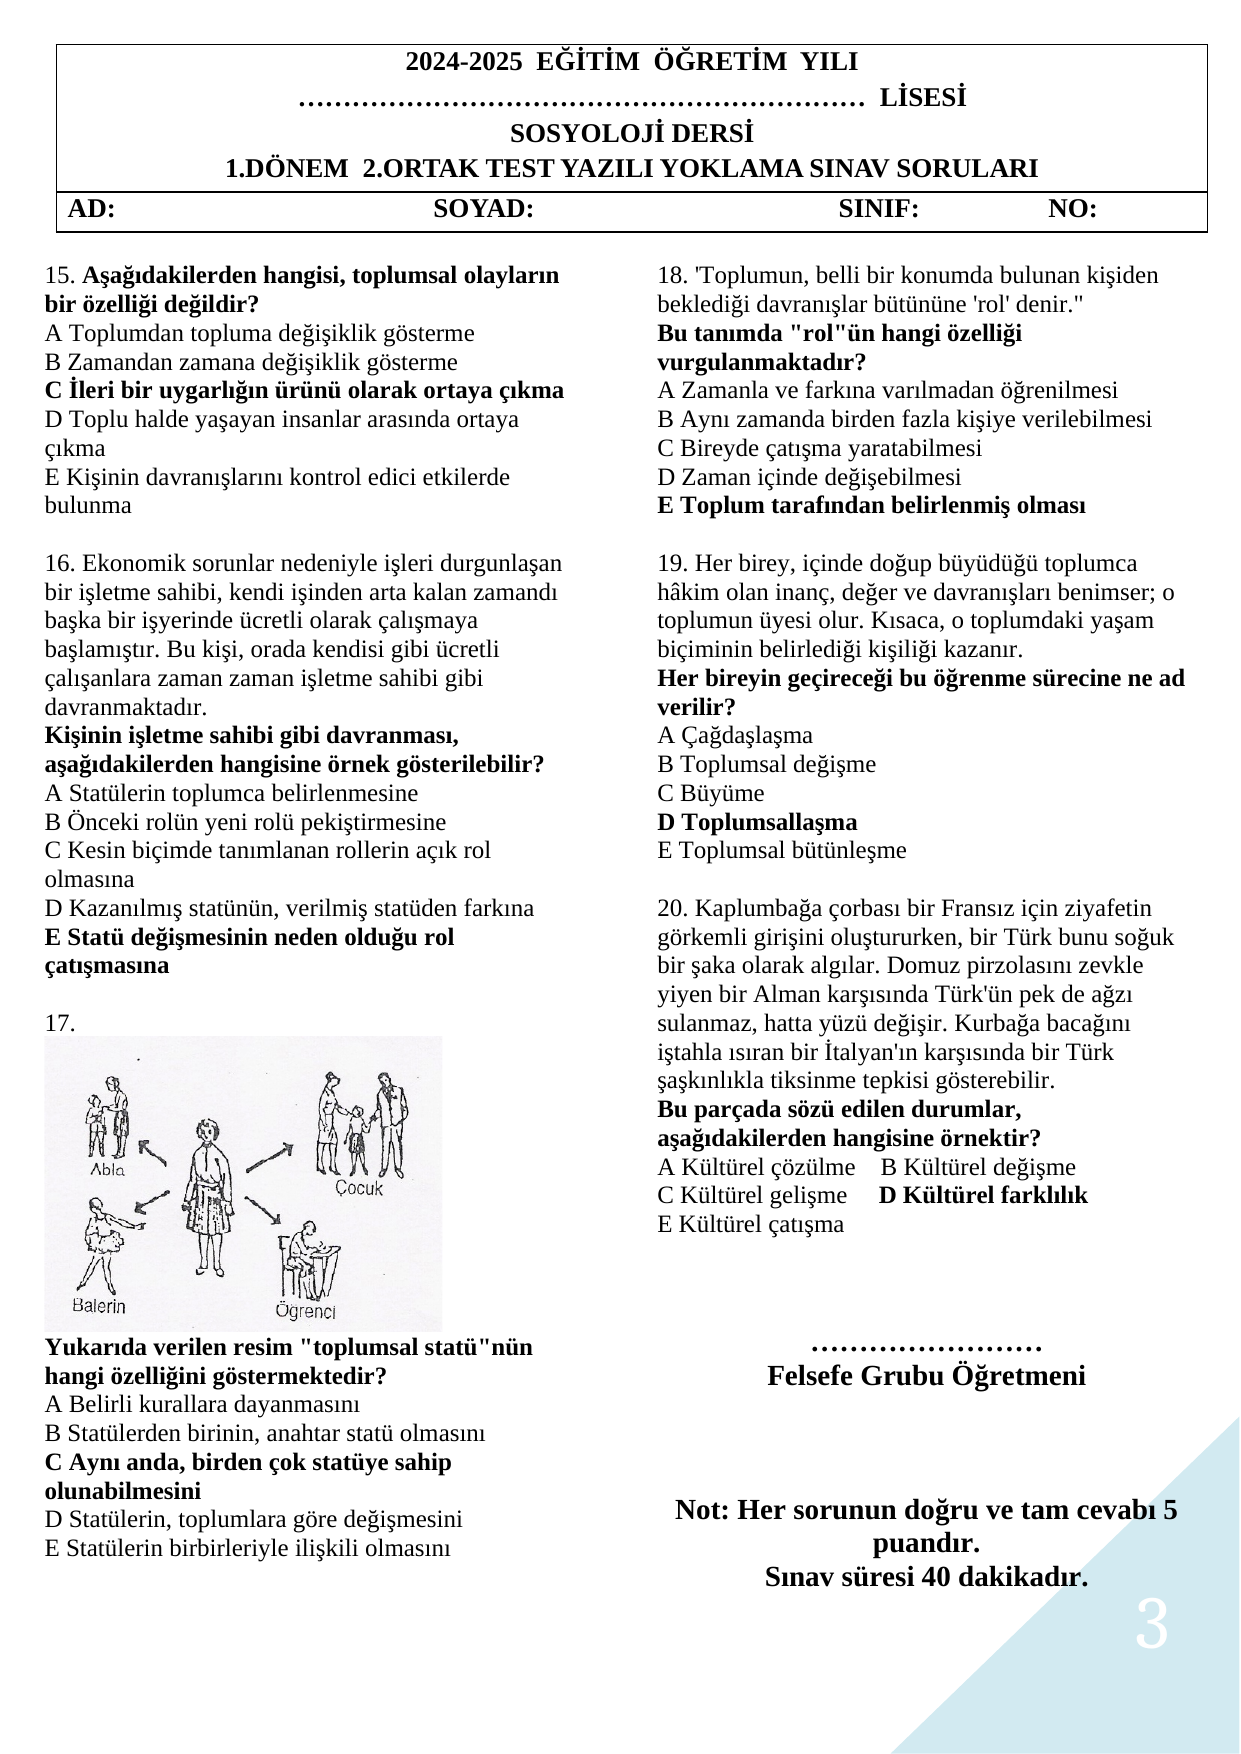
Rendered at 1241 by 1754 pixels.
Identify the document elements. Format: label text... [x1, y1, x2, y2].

text D Statülerin, toplumlara göre değişmesini [44, 1504, 583, 1533]
text D Toplumsallaşma [657, 807, 1196, 835]
text 15. Aşağıdakilerden hangisi, toplumsal olayların bir özelliği değildir? [44, 260, 583, 318]
text B Toplumsal değişme [657, 749, 1196, 778]
text Yukarıda verilen resim "toplumsal statü"nün hangi özelliğini göstermektedir? [44, 1332, 583, 1389]
text E Kültürel çatışma [657, 1209, 1196, 1238]
text E Toplum tarafından belirlenmiş olması [657, 490, 1196, 519]
text 16. Ekonomik sorunlar nedeniyle işleri durgunlaşan bir işletme sahibi, kendi işinden arta kalan zamandı başka bir işyerinde ücretli olarak çalışmaya başlamıştır. Bu kişi, orada kendisi gibi ücretli çalışanlara zaman zaman işletme sahibi gibi davranmaktadır. [44, 548, 583, 720]
text 17. [44, 1008, 583, 1037]
text D Toplu halde yaşayan insanlar arasında ortaya çıkma [44, 404, 583, 462]
text Sınav süresi 40 dakikadır. [657, 1559, 1196, 1592]
text 18. 'Toplumun, belli bir konumda bulunan kişiden beklediği davranışlar bütününe 'rol' denir." Bu tanımda "rol"ün hangi özelliği vurgulanmaktadır? [657, 260, 1196, 375]
text …………………… [657, 1324, 1196, 1358]
text A Kültürel çözülme B Kültürel değişme [657, 1152, 1196, 1180]
text C Kültürel gelişme D Kültürel farklılık [657, 1180, 1196, 1209]
text C Aynı anda, birden çok statüye sahip olunabilmesini [44, 1447, 583, 1504]
text A Toplumdan topluma değişiklik gösterme [44, 318, 583, 347]
text B Önceki rolün yeni rolü pekiştirmesine [44, 807, 583, 835]
text B Aynı zamanda birden fazla kişiye verilebilmesi [657, 404, 1196, 433]
text D Kazanılmış statünün, verilmiş statüden farkına [44, 893, 583, 922]
text A Statülerin toplumca belirlenmesine [44, 778, 583, 807]
text E Statülerin birbirleriyle ilişkili olmasını [44, 1533, 583, 1562]
text 20. Kaplumbağa çorbası bir Fransız için ziyafetin görkemli girişini oluştururken, bir Türk bunu soğuk bir şaka olarak algılar. Domuz pirzolasını zevkle yiyen bir Alman karşısında Türk'ün pek de ağzı sulanmaz, hatta yüzü değişir. Kurbağa bacağını iştahla ısıran bir İtalyan'ın karşısında bir Türk şaşkınlıkla tiksinme tepkisi gösterebilir. Bu parçada sözü edilen durumlar, aşağıdakilerden hangisine örnektir? [657, 893, 1196, 1152]
text B Statülerden birinin, anahtar statü olmasını [44, 1418, 583, 1447]
text Felsefe Grubu Öğretmeni [657, 1358, 1196, 1391]
text A Çağdaşlaşma [657, 720, 1196, 749]
text E Kişinin davranışlarını kontrol edici etkilerde bulunma [44, 462, 583, 519]
text Not: Her sorunun doğru ve tam cevabı 5 puandır. [657, 1492, 1196, 1559]
picture [44, 1036, 443, 1332]
text E Toplumsal bütünleşme [657, 835, 1196, 864]
text C Bireyde çatışma yaratabilmesi [657, 433, 1196, 462]
text A Zamanla ve farkına varılmadan öğrenilmesi [657, 375, 1196, 404]
text B Zamandan zamana değişiklik gösterme [44, 347, 583, 375]
text Kişinin işletme sahibi gibi davranması, aşağıdakilerden hangisine örnek gösterilebilir? [44, 720, 583, 778]
text D Zaman içinde değişebilmesi [657, 462, 1196, 490]
text C Büyüme [657, 778, 1196, 807]
text C İleri bir uygarlığın ürünü olarak ortaya çıkma [44, 375, 583, 404]
text E Statü değişmesinin neden olduğu rol çatışmasına [44, 922, 583, 979]
text C Kesin biçimde tanımlanan rollerin açık rol olmasına [44, 835, 583, 893]
text A Belirli kurallara dayanmasını [44, 1389, 583, 1418]
text 19. Her birey, içinde doğup büyüdüğü toplumca hâkim olan inanç, değer ve davranışları benimser; o toplumun üyesi olur. Kısaca, o toplumdaki yaşam biçiminin belirlediği kişiliği kazanır. Her bireyin geçireceği bu öğrenme sürecine ne ad verilir? [657, 548, 1196, 720]
